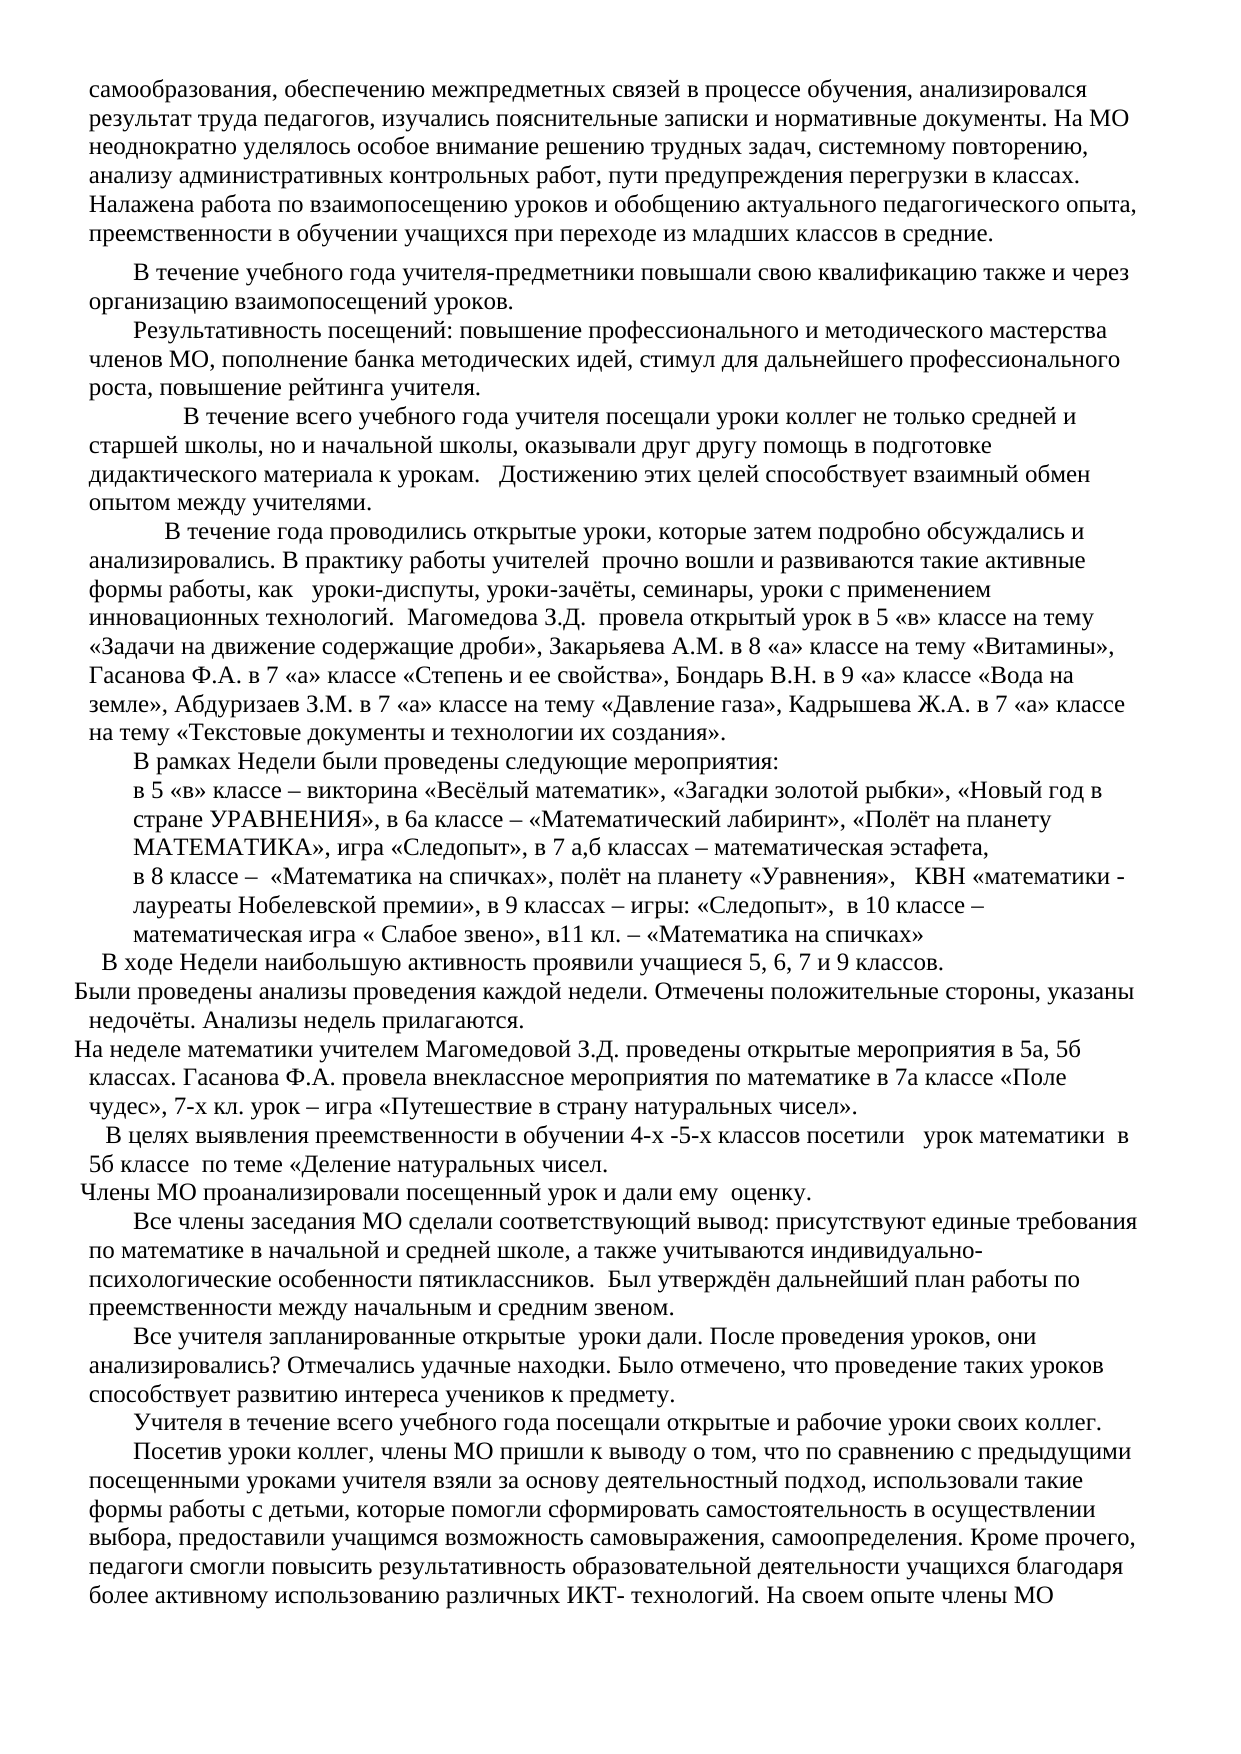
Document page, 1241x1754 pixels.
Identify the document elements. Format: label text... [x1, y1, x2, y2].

text Были проведены анализы проведения каждой недели. Отмечены положительные стороны, указаны недочёты. Анализы недель прилагаются. [74, 976, 1152, 1034]
text В течение года проводились открытые уроки, которые затем подробно обсуждались и анализировались. В практику работы учителей прочно вошли и развиваются такие активные формы работы, как уроки-диспуты, уроки-зачёты, семинары, уроки с применением инновационных технологий. Магомедова З.Д. провела открытый урок в 5 «в» классе на тему «Задачи на движение содержащие дроби», Закарьяева А.М. в 8 «а» классе на тему «Витамины», Гасанова Ф.А. в 7 «а» классе «Степень и ее свойства», Бондарь В.Н. в 9 «а» классе «Вода на земле», Абдуризаев З.М. в 7 «а» классе на тему «Давление газа», Кадрышева Ж.А. в 7 «а» классе на тему «Текстовые документы и технологии их создания». [89, 516, 1152, 746]
text Члены МО проанализировали посещенный урок и дали ему оценку. [74, 1177, 1152, 1206]
text Результативность посещений: повышение профессионального и методического мастерства членов МО, пополнение банка методических идей, стимул для дальнейшего профессионального роста, повышение рейтинга учителя. [89, 315, 1152, 401]
text В ходе Недели наибольшую активность проявили учащиеся 5, 6, 7 и 9 классов. [89, 947, 1152, 976]
text Все члены заседания МО сделали соответствующий вывод: присутствуют единые требования по математике в начальной и средней школе, а также учитываются индивидуально-психологические особенности пятиклассников. Был утверждён дальнейший план работы по преемственности между начальным и средним звеном. [89, 1206, 1152, 1321]
text в 5 «в» классе – викторина «Весёлый математик», «Загадки золотой рыбки», «Новый год в стране УРАВНЕНИЯ», в 6а классе – «Математический лабиринт», «Полёт на планету МАТЕМАТИКА», игра «Следопыт», в 7 а,б классах – математическая эстафета, [133, 775, 1152, 861]
text На неделе математики учителем Магомедовой З.Д. проведены открытые мероприятия в 5а, 5б классах. Гасанова Ф.А. провела внеклассное мероприятия по математике в 7а классе «Поле чудес», 7-х кл. урок – игра «Путешествие в страну натуральных чисел». [74, 1034, 1152, 1120]
text В рамках Недели были проведены следующие мероприятия: [89, 746, 1152, 775]
text Все учителя запланированные открытые уроки дали. После проведения уроков, они анализировались? Отмечались удачные находки. Было отмечено, что проведение таких уроков способствует развитию интереса учеников к предмету. [89, 1321, 1152, 1407]
text В течение всего учебного года учителя посещали уроки коллег не только средней и старшей школы, но и начальной школы, оказывали друг другу помощь в подготовке дидактического материала к урокам. Достижению этих целей способствует взаимный обмен опытом между учителями. [89, 401, 1152, 516]
text В целях выявления преемственности в обучении 4-х -5-х классов посетили урок математики в 5б классе по теме «Деление натуральных чисел. [74, 1120, 1152, 1177]
text Учителя в течение всего учебного года посещали открытые и рабочие уроки своих коллег. [89, 1407, 1152, 1436]
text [89, 1436, 1152, 1609]
text в 8 классе – «Математика на спичках», полёт на планету «Уравнения», КВН «математики -лауреаты Нобелевской премии», в 9 классах – игры: «Следопыт», в 10 классе – математическая игра « Слабое звено», в11 кл. – «Математика на спичках» [133, 861, 1152, 947]
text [89, 74, 1152, 246]
text В течение учебного года учителя-предметники повышали свою квалификацию также и через организацию взаимопосещений уроков. [89, 257, 1152, 315]
